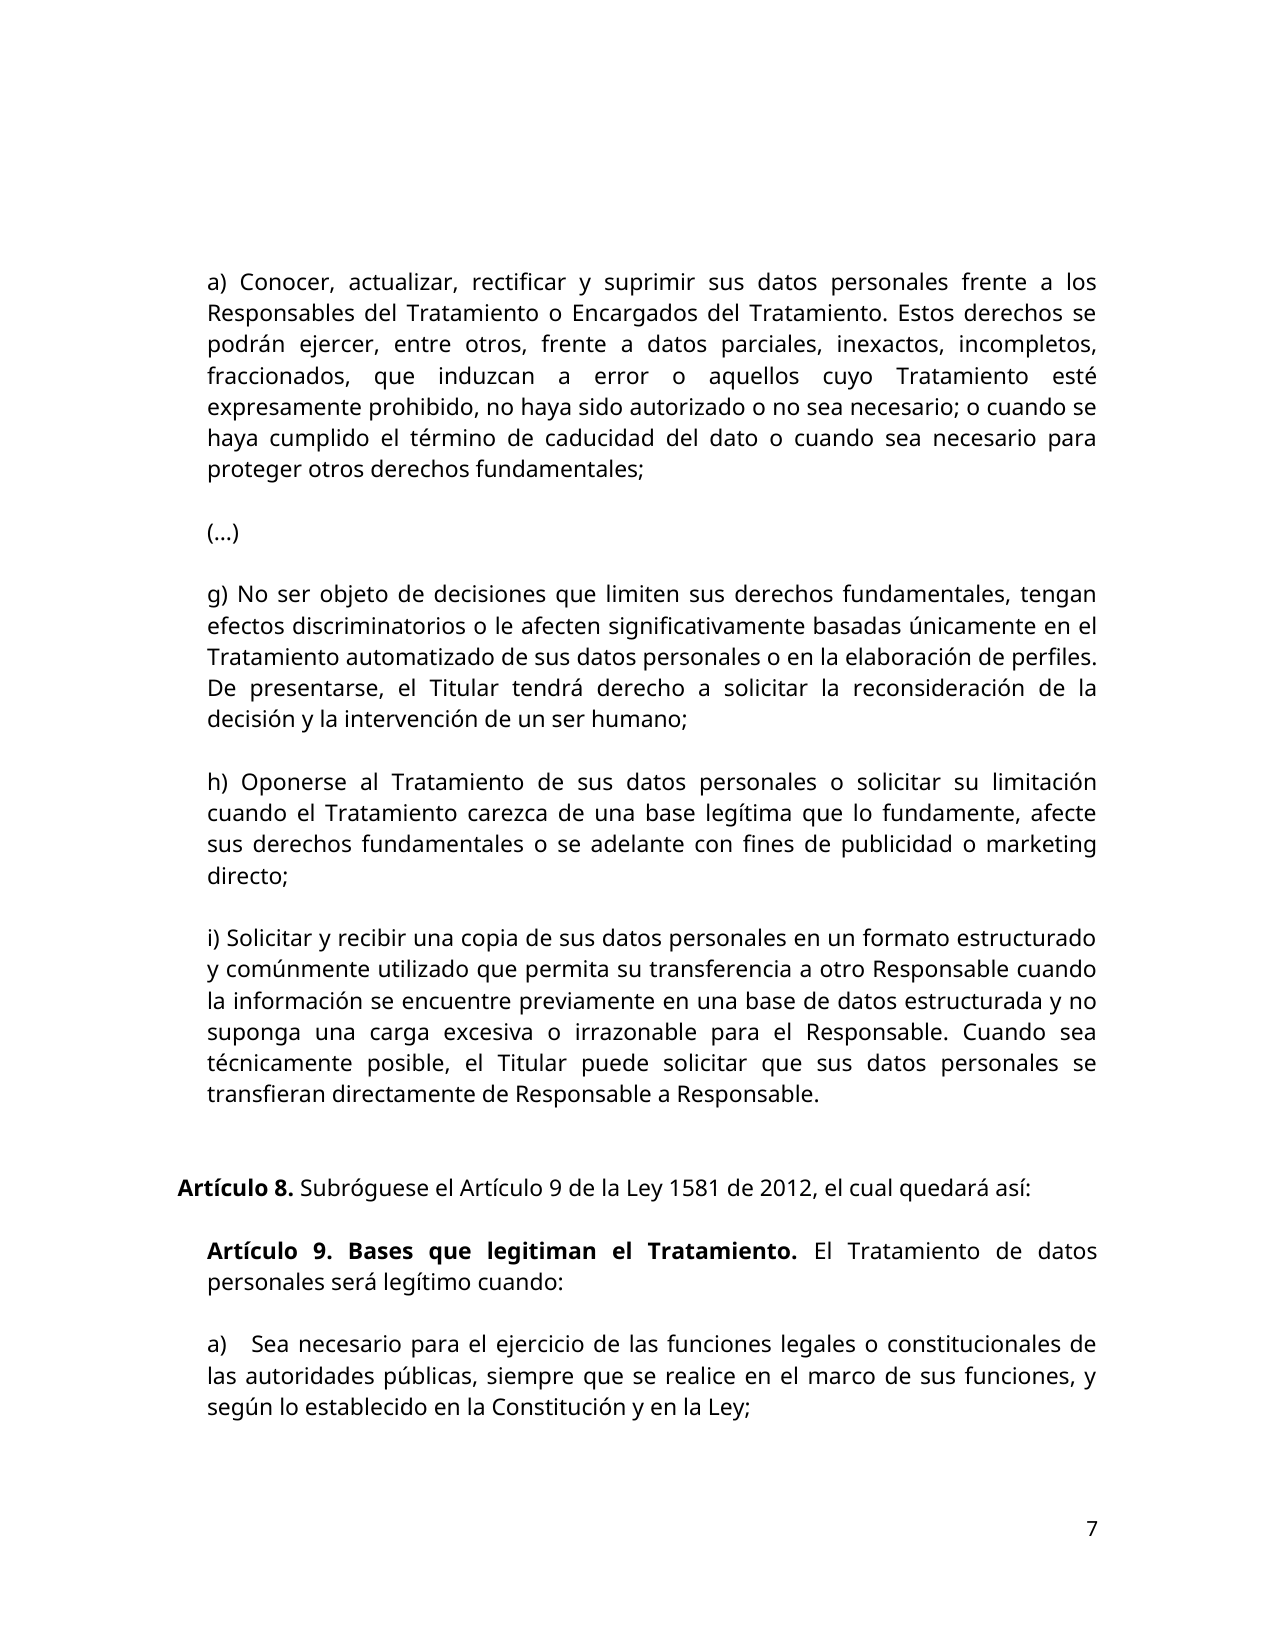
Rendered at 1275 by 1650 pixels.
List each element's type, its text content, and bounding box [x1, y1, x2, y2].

text Artículo 8. Subróguese el Artículo 9 de la Ley 1581 de 2012, el cual quedará así: [177, 1172, 1098, 1203]
text (…) [207, 516, 1098, 547]
text a) Conocer, actualizar, rectificar y suprimir sus datos personales frente a los Responsables del Tratamiento o Encargados del Tratamiento. Estos derechos se podrán ejercer, entre otros, frente a datos parciales, inexactos, incompletos, fraccionados, que induzcan a error o aquellos cuyo Tratamiento esté expresamente prohibido, no haya sido autorizado o no sea necesario; o cuando se haya cumplido el término de caducidad del dato o cuando sea necesario para proteger otros derechos fundamentales; [207, 266, 1098, 484]
text i) Solicitar y recibir una copia de sus datos personales en un formato estructurado y comúnmente utilizado que permita su transferencia a otro Responsable cuando la información se encuentre previamente en una base de datos estructurada y no suponga una carga excesiva o irrazonable para el Responsable. Cuando sea técnicamente posible, el Titular puede solicitar que sus datos personales se transfieran directamente de Responsable a Responsable. [207, 922, 1098, 1109]
text h) Oponerse al Tratamiento de sus datos personales o solicitar su limitación cuando el Tratamiento carezca de una base legítima que lo fundamente, afecte sus derechos fundamentales o se adelante con fines de publicidad o marketing directo; [207, 766, 1098, 891]
text g) No ser objeto de decisiones que limiten sus derechos fundamentales, tengan efectos discriminatorios o le afecten significativamente basadas únicamente en el Tratamiento automatizado de sus datos personales o en la elaboración de perfiles. De presentarse, el Titular tendrá derecho a solicitar la reconsideración de la decisión y la intervención de un ser humano; [207, 578, 1098, 734]
text a) Sea necesario para el ejercicio de las funciones legales o constitucionales de las autoridades públicas, siempre que se realice en el marco de sus funciones, y según lo establecido en la Constitución y en la Ley; [207, 1328, 1098, 1422]
text Artículo 9. Bases que legitiman el Tratamiento. El Tratamiento de datos personales será legítimo cuando: [207, 1234, 1098, 1297]
